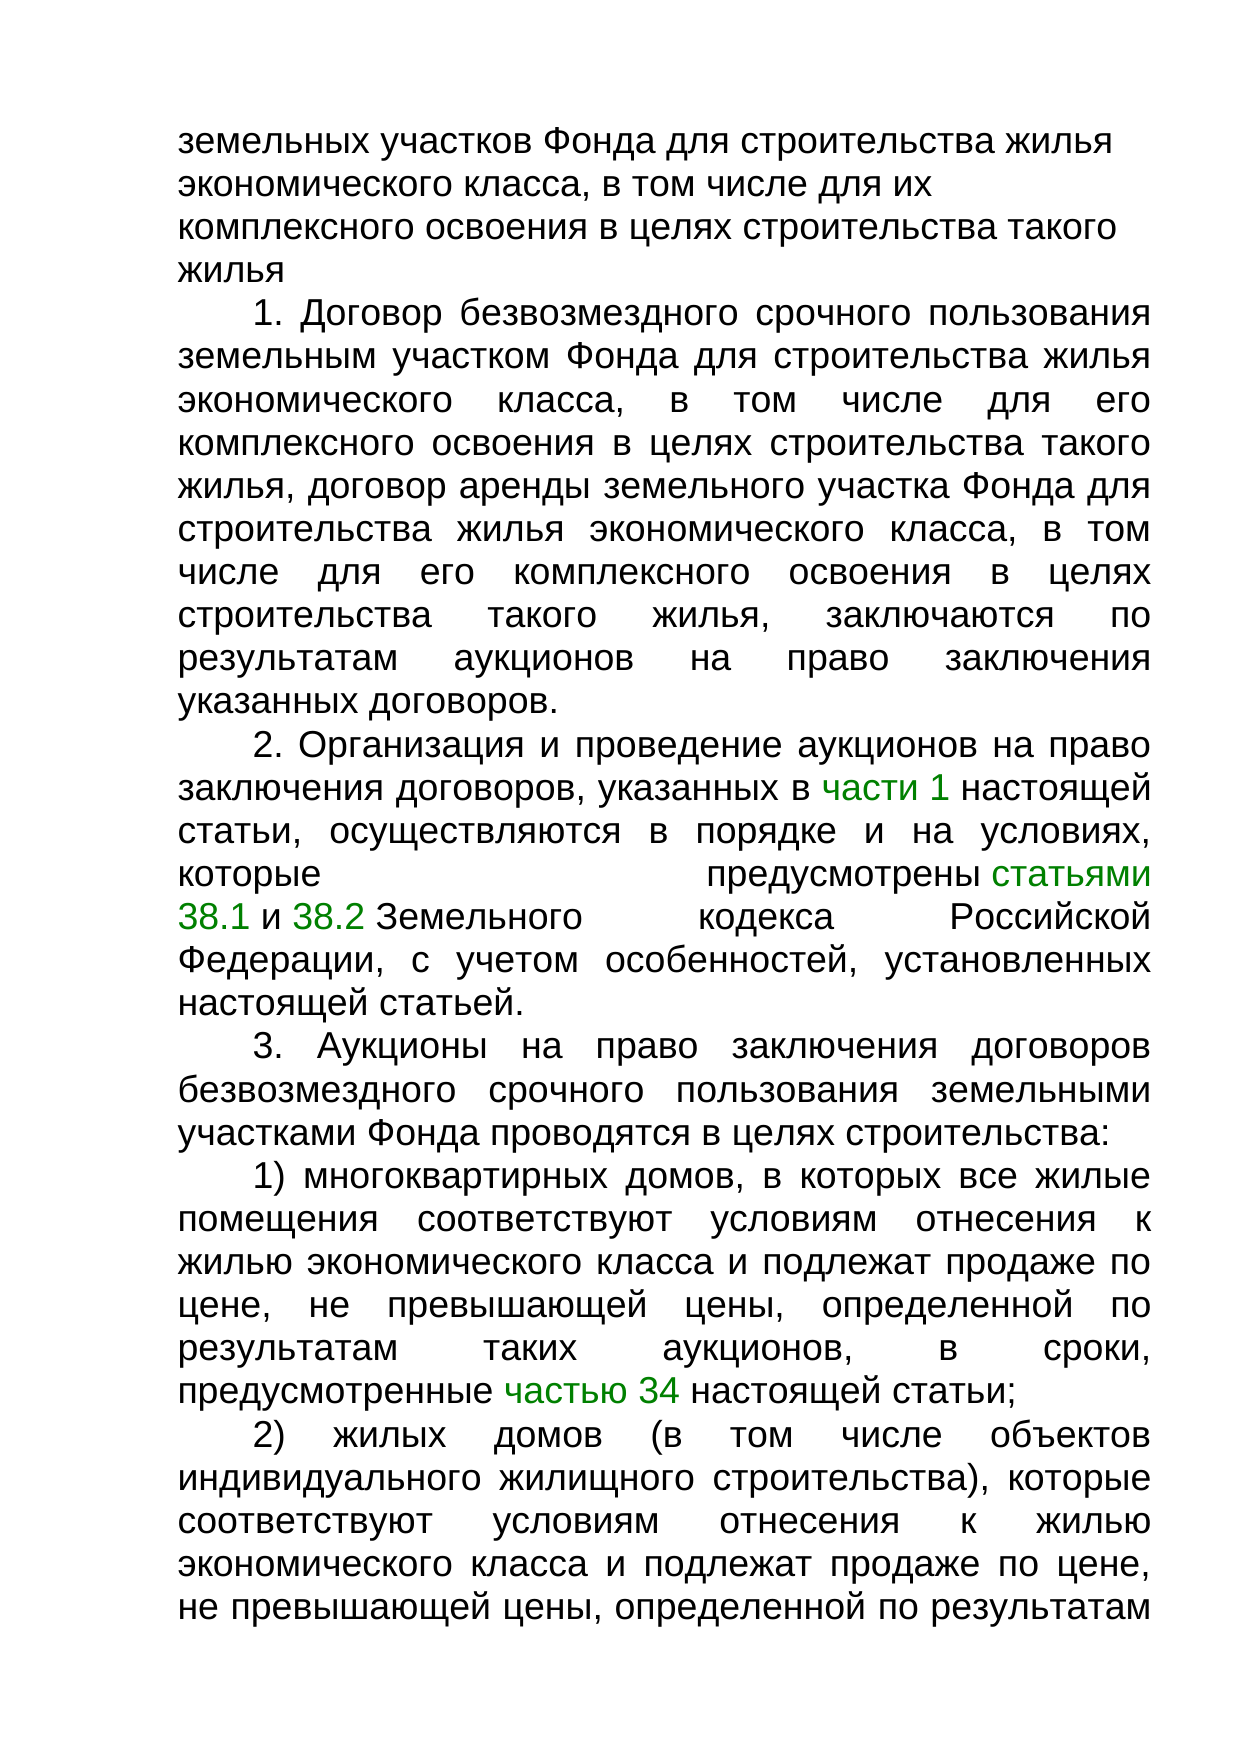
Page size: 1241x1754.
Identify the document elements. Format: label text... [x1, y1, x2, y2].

text 1. Договор безвозмездного срочного пользования земельным участком Фонда для строительства жилья экономического класса, в том числе для его комплексного освоения в целях строительства такого жилья, договор аренды земельного участка Фонда для строительства жилья экономического класса, в том числе для его комплексного освоения в целях строительства такого жилья, заключаются по результатам аукционов на право заключения указанных договоров. [177, 291, 1152, 722]
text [177, 118, 1152, 291]
text 1) многоквартирных домов, в которых все жилые помещения соответствуют условиям отнесения к жилью экономического класса и подлежат продаже по цене, не превышающей цены, определенной по результатам таких аукционов, в сроки, предусмотренные частью 34 настоящей статьи; [177, 1153, 1152, 1412]
text 3. Аукционы на право заключения договоров безвозмездного срочного пользования земельными участками Фонда проводятся в целях строительства: [177, 1024, 1152, 1153]
text 2. Организация и проведение аукционов на право заключения договоров, указанных в части 1 настоящей статьи, осуществляются в порядке и на условиях, которые предусмотрены статьями 38.1 и 38.2 Земельного кодекса Российской Федерации, с учетом особенностей, установленных настоящей статьей. [177, 722, 1152, 1024]
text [177, 1412, 1152, 1627]
